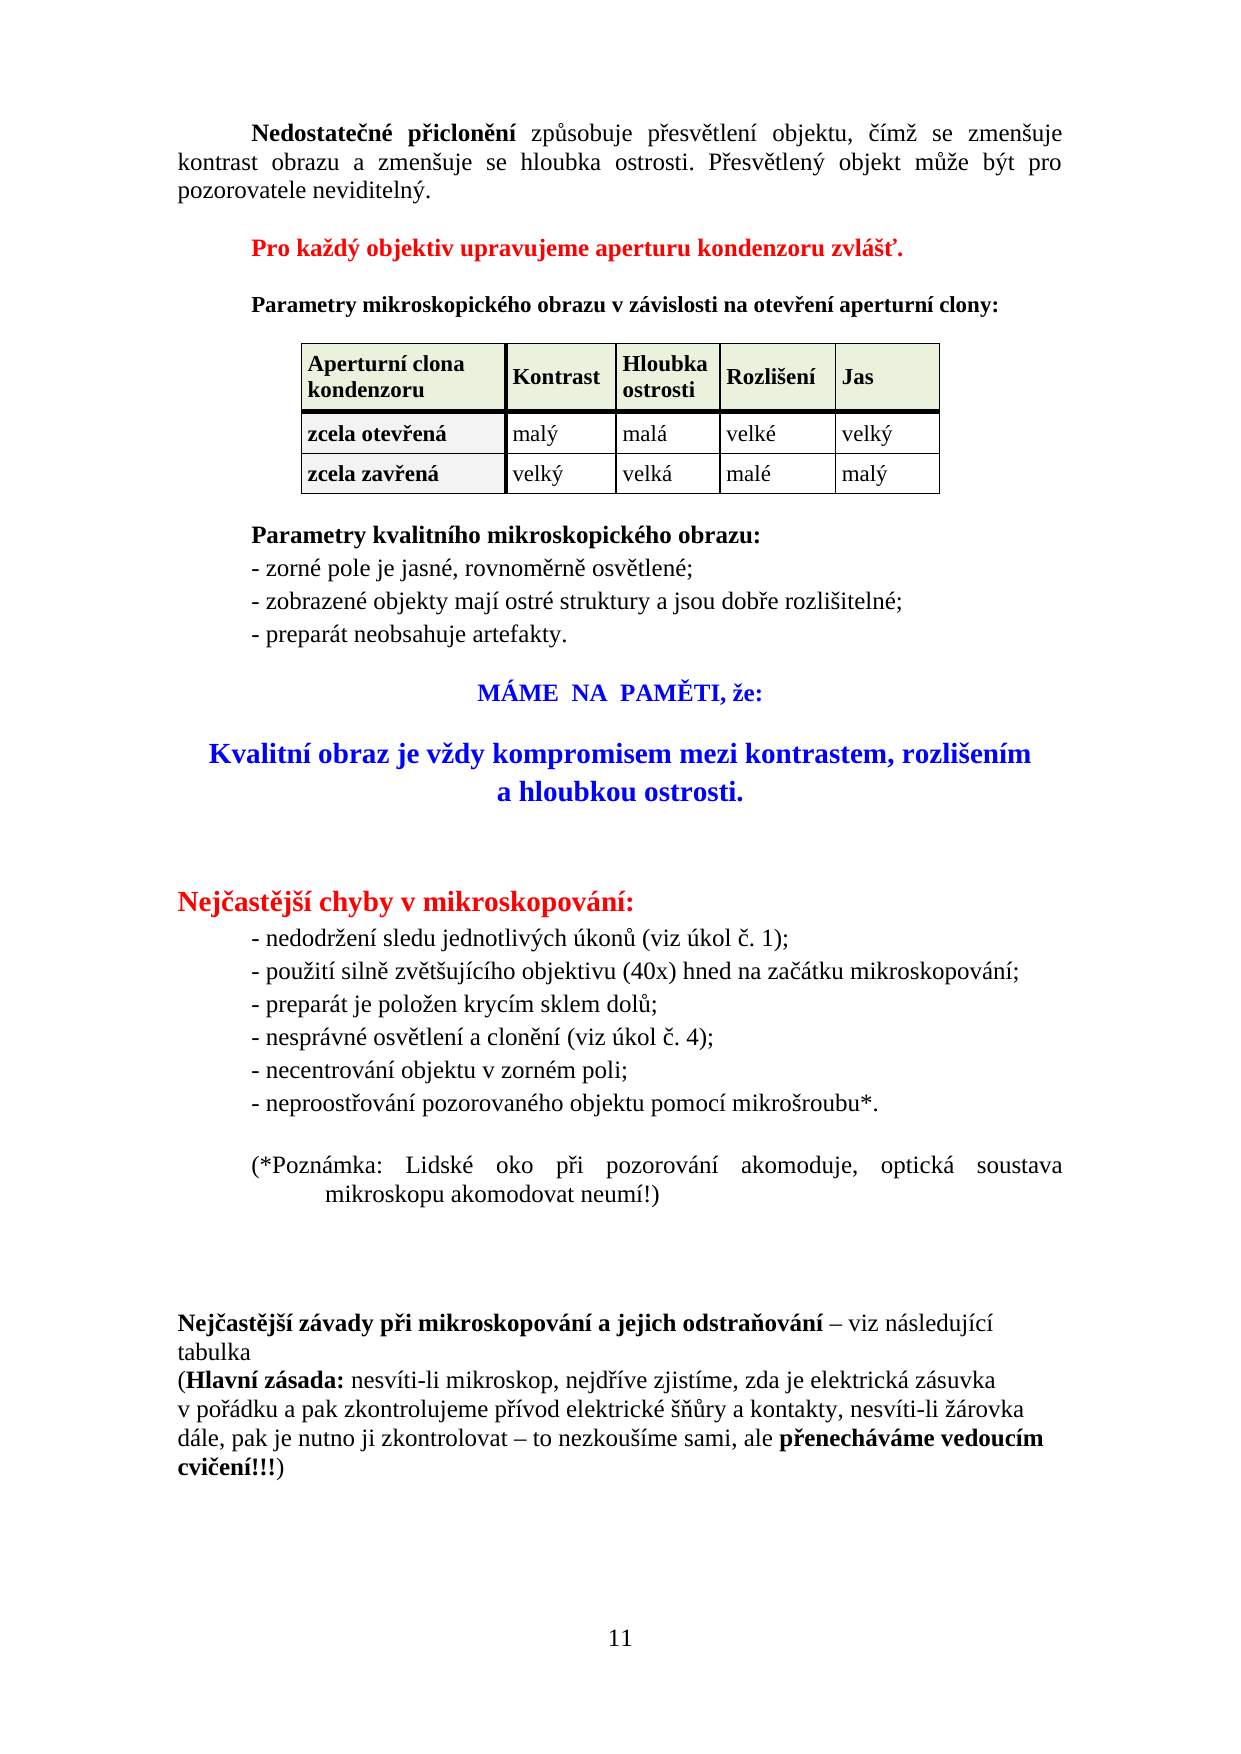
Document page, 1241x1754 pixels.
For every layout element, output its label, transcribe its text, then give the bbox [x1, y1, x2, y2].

table_cell velký [836, 414, 939, 453]
table_header Aperturní clona kondenzoru [302, 344, 504, 409]
text Nejčastější chyby v mikroskopování: [177, 884, 1063, 918]
text - nedodržení sledu jednotlivých úkonů (viz úkol č. 1); [177, 923, 1063, 952]
table_cell zcela zavřená [302, 454, 504, 493]
table_cell malý [508, 414, 615, 453]
text a hloubkou ostrosti. [177, 774, 1063, 808]
text - zorné pole je jasné, rovnoměrně osvětlené; [177, 553, 1063, 582]
table_header Rozlišení [721, 344, 835, 409]
text Pro každý objektiv upravujeme aperturu kondenzoru zvlášť. [177, 233, 1063, 262]
table_cell zcela otevřená [302, 414, 504, 453]
table_cell velké [721, 414, 835, 453]
text - neproostřování pozorovaného objektu pomocí mikrošroubu*. [177, 1088, 1063, 1117]
table_cell malé [721, 454, 835, 493]
table_cell malá [617, 414, 719, 453]
text - preparát je položen krycím sklem dolů; [177, 989, 1063, 1018]
text - preparát neobsahuje artefakty. [177, 619, 1063, 648]
table_cell velký [508, 454, 615, 493]
subtitle Parametry kvalitního mikroskopického obrazu: [177, 520, 1063, 549]
table_header Jas [836, 344, 939, 409]
text Nejčastější závady při mikroskopování a jejich odstraňování – viz následující tabulka [177, 1308, 1063, 1366]
text - zobrazené objekty mají ostré struktury a jsou dobře rozlišitelné; [177, 586, 1063, 615]
text - necentrování objektu v zorném poli; [177, 1055, 1063, 1084]
table_cell velká [617, 454, 719, 493]
text Nedostatečné přiclonění způsobuje přesvětlení objektu, čímž se zmenšuje kontrast obrazu a zmenšuje se hloubka ostrosti. Přesvětlený objekt může být pro pozorovatele neviditelný. [177, 118, 1063, 204]
table_cell malý [836, 454, 939, 493]
table_header Kontrast [508, 344, 615, 409]
text MÁME NA PAMĚTI, že: [177, 678, 1063, 707]
text (*Poznámka: Lidské oko při pozorování akomoduje, optická soustava mikroskopu akomodovat neumí!) [251, 1150, 1063, 1207]
text - použití silně zvětšujícího objektivu (40x) hned na začátku mikroskopování; [177, 956, 1063, 985]
text Parametry mikroskopického obrazu v závislosti na otevření aperturní clony: [177, 291, 1063, 317]
text Kvalitní obraz je vždy kompromisem mezi kontrastem, rozlišením [177, 736, 1063, 769]
table_header Hloubka ostrosti [617, 344, 719, 409]
text (Hlavní zásada: nesvíti-li mikroskop, nejdříve zjistíme, zda je elektrická zásuvka v pořádku a pak zkontrolujeme přívod elektrické šňůry a kontakty, nesvíti-li žárovka dále, pak je nutno ji zkontrolovat – to nezkoušíme sami, ale přenecháváme vedoucím cvičení!!!) [177, 1366, 1063, 1481]
text - nesprávné osvětlení a clonění (viz úkol č. 4); [177, 1022, 1063, 1051]
